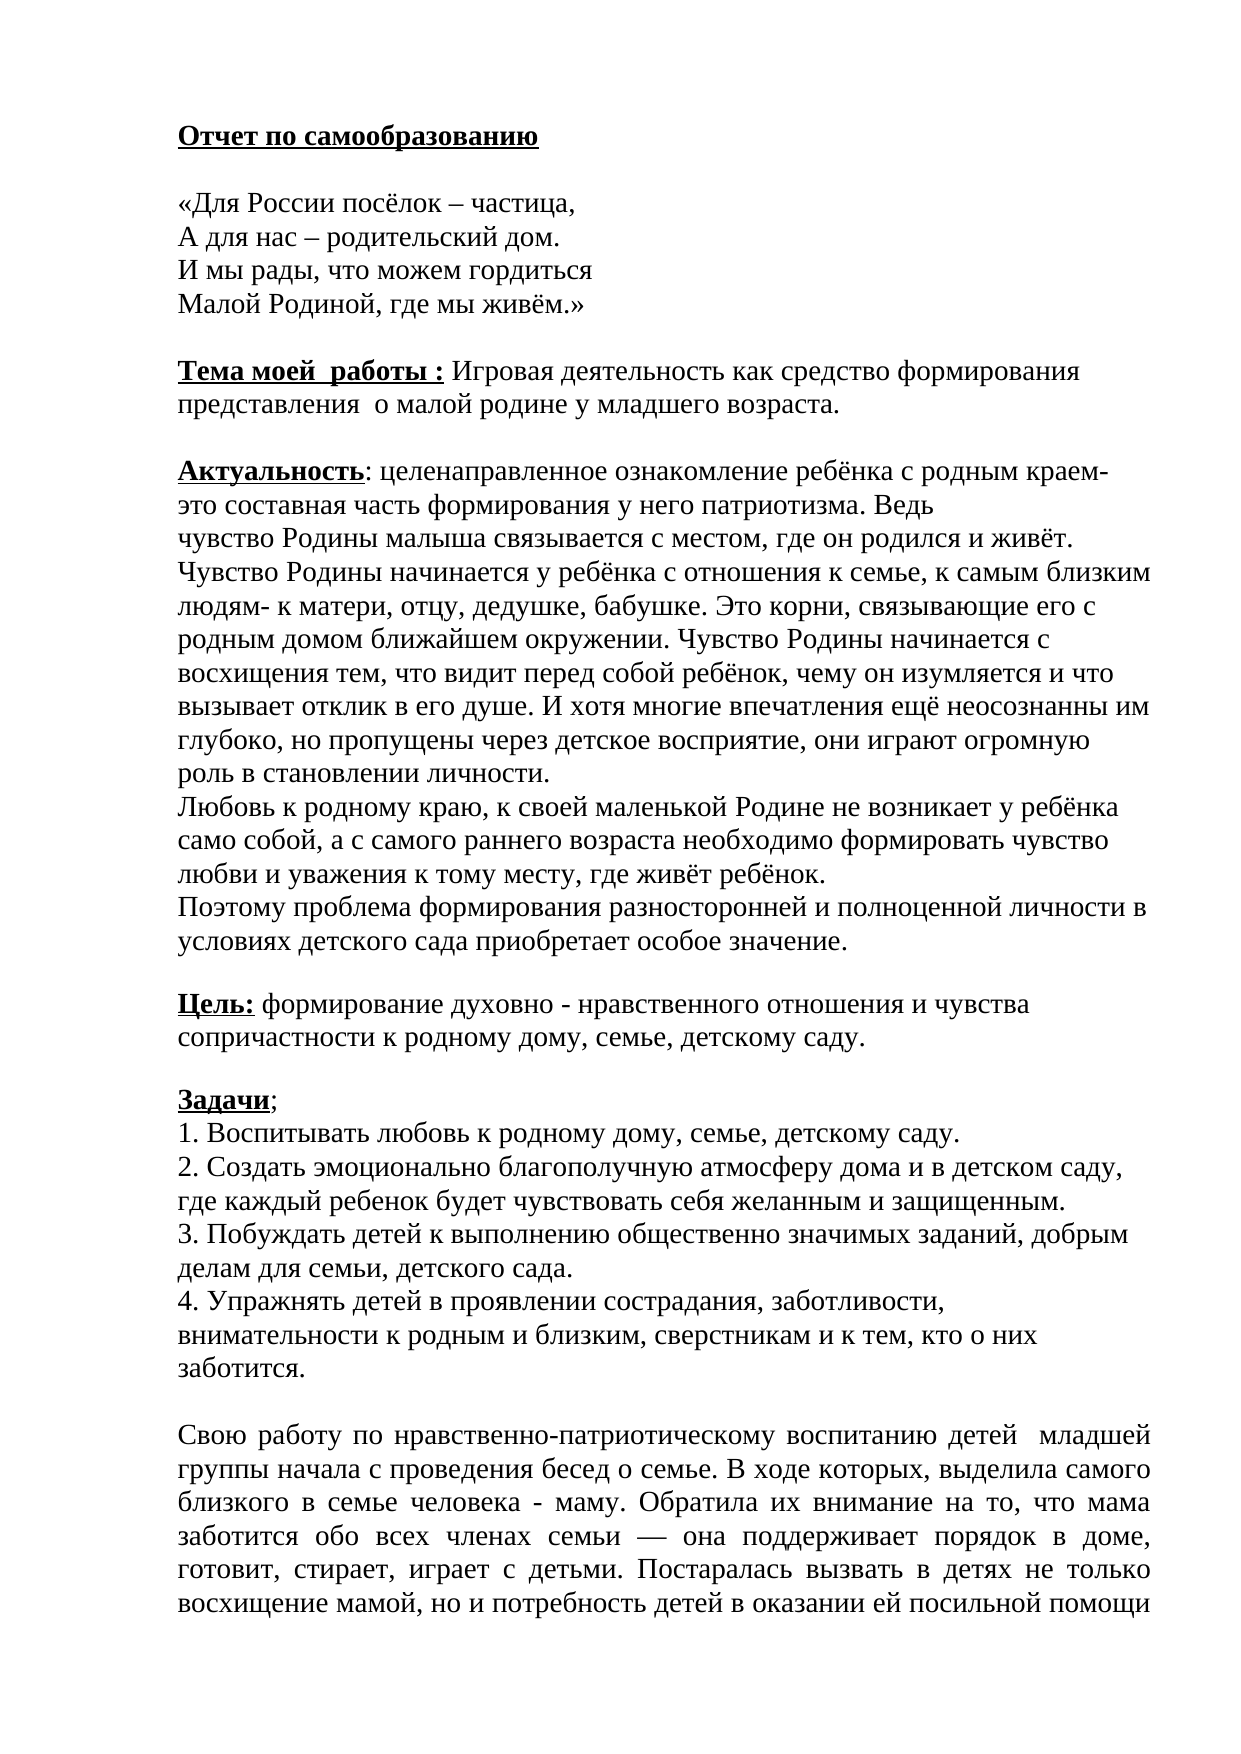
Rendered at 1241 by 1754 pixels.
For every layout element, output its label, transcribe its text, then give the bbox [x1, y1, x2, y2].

text «Для России посёлок – частица, [177, 185, 1152, 219]
text А для нас – родительский дом. [177, 219, 1152, 252]
text Отчет по самообразованию [177, 118, 1152, 152]
text Актуальность: целенаправленное ознакомление ребёнка с родным краем- это составная часть формирования у него патриотизма. Ведь чувство Родины малыша связывается с местом, где он родился и живёт. [177, 453, 1152, 554]
text Тема моей работы : Игровая деятельность как средство формирования представления о малой родине у младшего возраста. [177, 353, 1152, 420]
text Цель: формирование духовно - нравственного отношения и чувства сопричастности к родному дому, семье, детскому саду. [177, 986, 1152, 1053]
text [177, 1417, 1152, 1619]
text Задачи; 1. Воспитывать любовь к родному дому, семье, детскому саду. 2. Создать эмоционально благополучную атмосферу дома и в детском саду, где каждый ребенок будет чувствовать себя желанным и защищенным. 3. Побуждать детей к выполнению общественно значимых заданий, добрым делам для семьи, детского сада. 4. Упражнять детей в проявлении сострадания, заботливости, внимательности к родным и близким, сверстникам и к тем, кто о них заботится. [177, 1082, 1152, 1384]
text Малой Родиной, где мы живём.» [177, 286, 1152, 319]
text Чувство Родины начинается у ребёнка с отношения к семье, к самым близким людям- к матери, отцу, дедушке, бабушке. Это корни, связывающие его с родным домом ближайшем окружении. Чувство Родины начинается с восхищения тем, что видит перед собой ребёнок, чему он изумляется и что вызывает отклик в его душе. И хотя многие впечатления ещё неосознанны им глубоко, но пропущены через детское восприятие, они играют огромную роль в становлении личности. [177, 554, 1152, 789]
text Поэтому проблема формирования разносторонней и полноценной личности в условиях детского сада приобретает особое значение. [177, 889, 1152, 957]
text И мы рады, что можем гордиться [177, 252, 1152, 286]
text Любовь к родному краю, к своей маленькой Родине не возникает у ребёнка само собой, а с самого раннего возраста необходимо формировать чувство любви и уважения к тому месту, где живёт ребёнок. [177, 789, 1152, 889]
